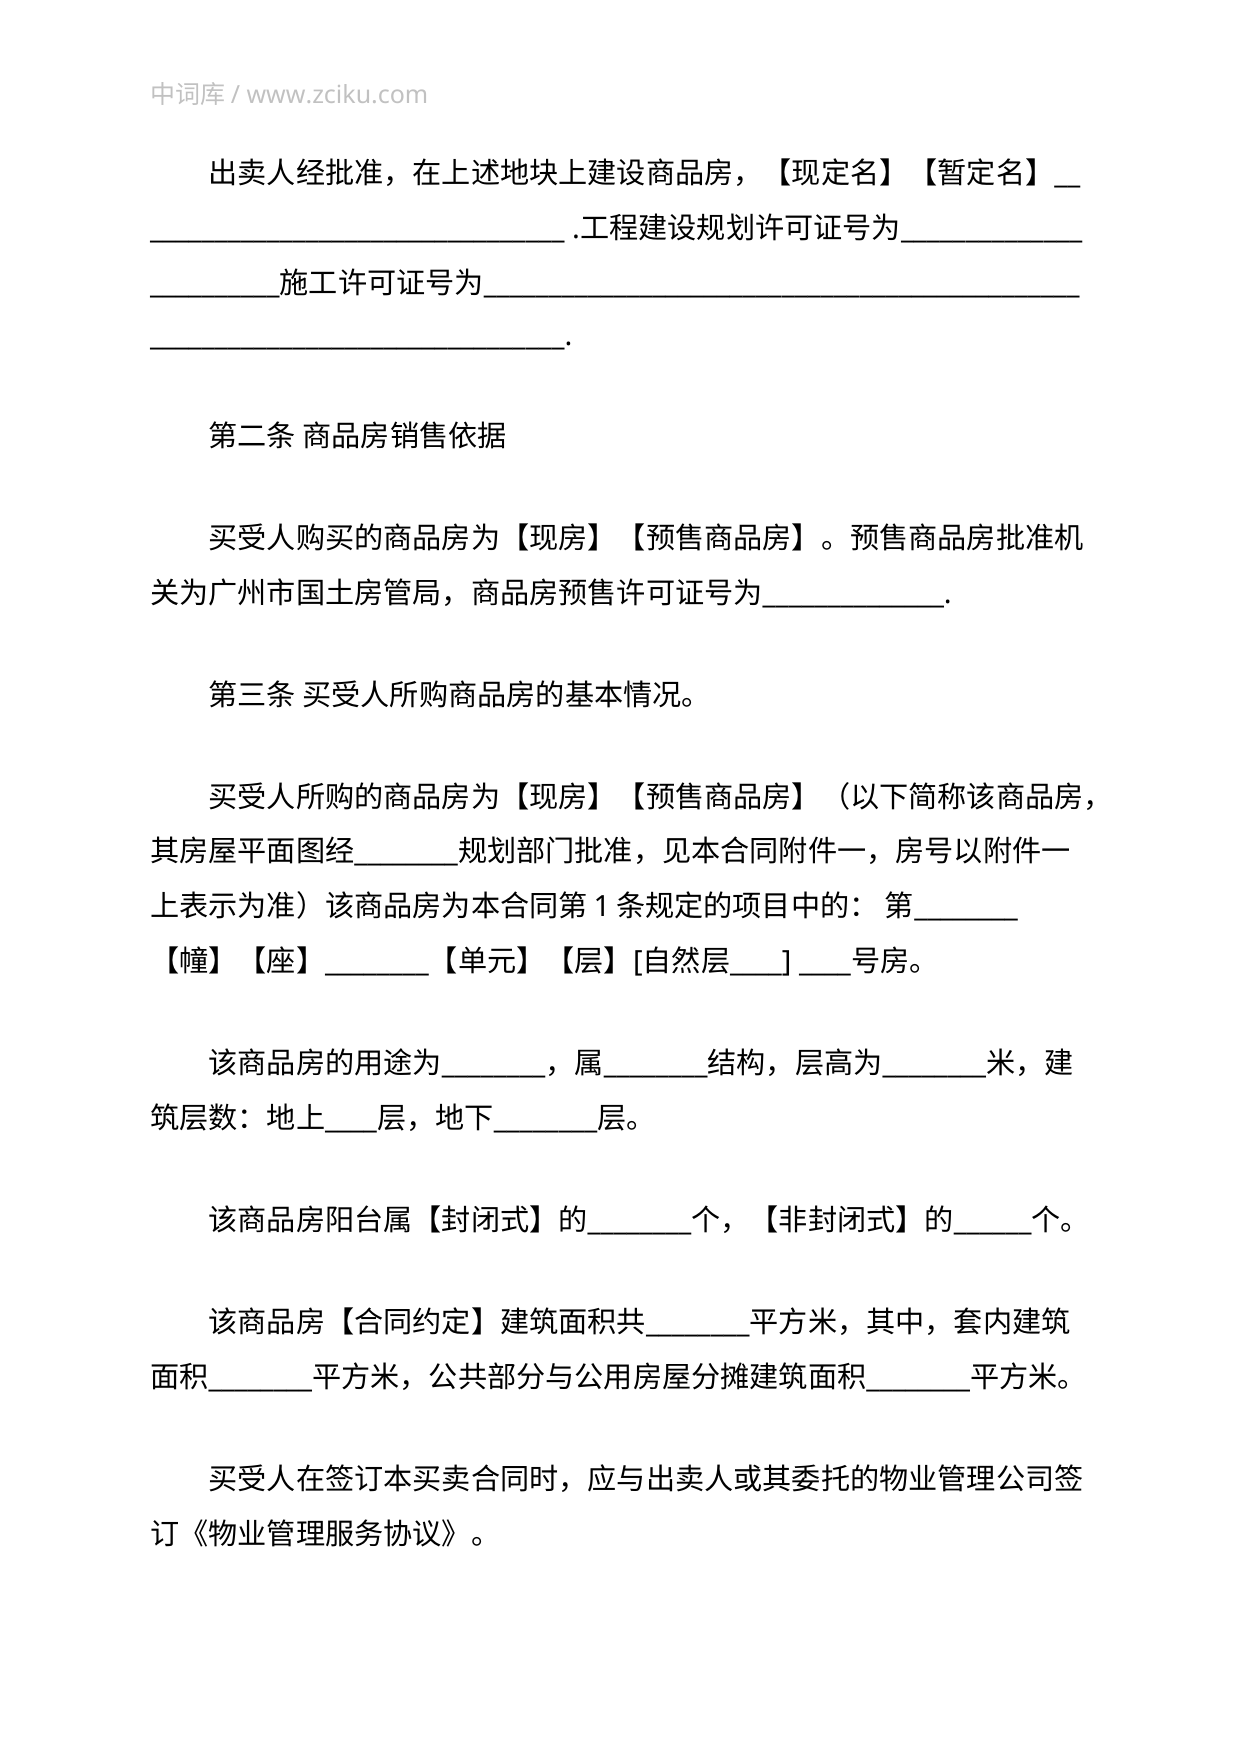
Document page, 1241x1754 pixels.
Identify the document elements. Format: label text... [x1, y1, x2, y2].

text 买受人在签订本买卖合同时，应与出卖人或其委托的物业管理公司签订《物业管理服务协议》。 [150, 1456, 1090, 1553]
text 第二条 商品房销售依据 [150, 413, 1090, 455]
text 买受人购买的商品房为【现房】【预售商品房】。预售商品房批准机关为广州市国土房管局，商品房预售许可证号为______________. [150, 514, 1090, 612]
text 买受人所购的商品房为【现房】【预售商品房】（以下简称该商品房，其房屋平面图经________规划部门批准，见本合同附件一，房号以附件一上表示为准）该商品房为本合同第1条规定的项目中的： 第________【幢】【座】________【单元】【层】[自然层____] ____号房。 [150, 773, 1090, 980]
text 第三条 买受人所购商品房的基本情况。 [150, 671, 1090, 714]
text 该商品房【合同约定】建筑面积共________平方米，其中，套内建筑面积________平方米，公共部分与公用房屋分摊建筑面积________平方米。 [150, 1299, 1090, 1396]
text 该商品房的用途为________，属________结构，层高为________米，建筑层数：地上____层，地下________层。 [150, 1040, 1090, 1137]
text 该商品房阳台属【封闭式】的________个，【非封闭式】的______个。 [150, 1197, 1090, 1239]
text 出卖人经批准，在上述地块上建设商品房，【现定名】【暂定名】__________________________________ .工程建设规划许可证号为________________________施工许可证号为______________________________________________________________________________. [150, 150, 1090, 354]
